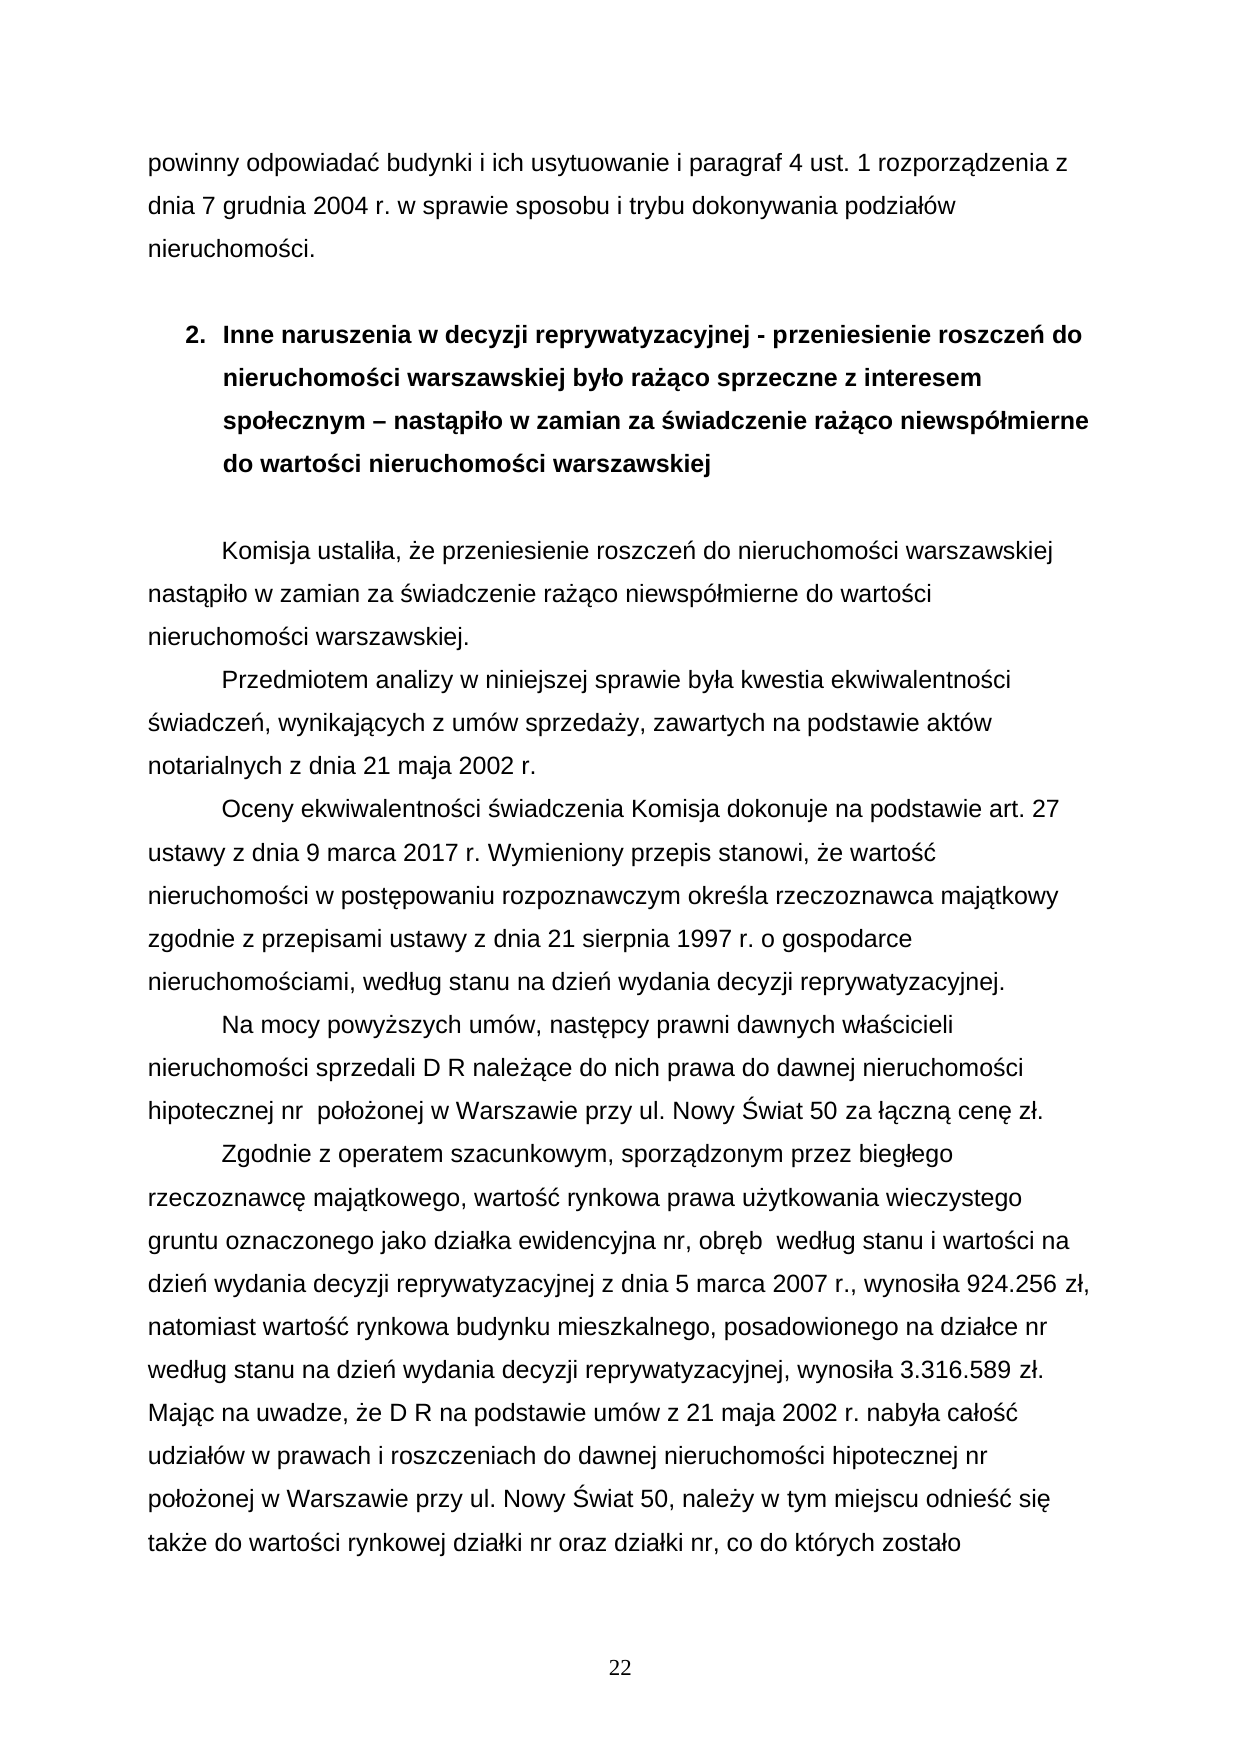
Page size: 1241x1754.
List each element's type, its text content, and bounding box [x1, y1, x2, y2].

list Inne naruszenia w decyzji reprywatyzacyjnej - przeniesienie roszczeń do nieruchomości warszawskiej było rażąco sprzeczne z interesem społecznym – nastąpiło w zamian za świadczenie rażąco niewspółmierne do wartości nieruchomości warszawskiej [185, 320, 1093, 478]
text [148, 148, 1093, 263]
text Komisja ustaliła, że przeniesienie roszczeń do nieruchomości warszawskiej nastąpiło w zamian za świadczenie rażąco niewspółmierne do wartości nieruchomości warszawskiej. [148, 536, 1093, 651]
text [148, 1139, 1093, 1556]
text Na mocy powyższych umów, następcy prawni dawnych właścicieli nieruchomości sprzedali D R należące do nich prawa do dawnej nieruchomości hipotecznej nr położonej w Warszawie przy ul. Nowy Świat 50 za łączną cenę zł. [148, 1010, 1093, 1125]
text Oceny ekwiwalentności świadczenia Komisja dokonuje na podstawie art. 27 ustawy z dnia 9 marca 2017 r. Wymieniony przepis stanowi, że wartość nieruchomości w postępowaniu rozpoznawczym określa rzeczoznawca majątkowy zgodnie z przepisami ustawy z dnia 21 sierpnia 1997 r. o gospodarce nieruchomościami, według stanu na dzień wydania decyzji reprywatyzacyjnej. [148, 794, 1093, 996]
text Przedmiotem analizy w niniejszej sprawie była kwestia ekwiwalentności świadczeń, wynikających z umów sprzedaży, zawartych na podstawie aktów notarialnych z dnia 21 maja 2002 r. [148, 665, 1093, 780]
